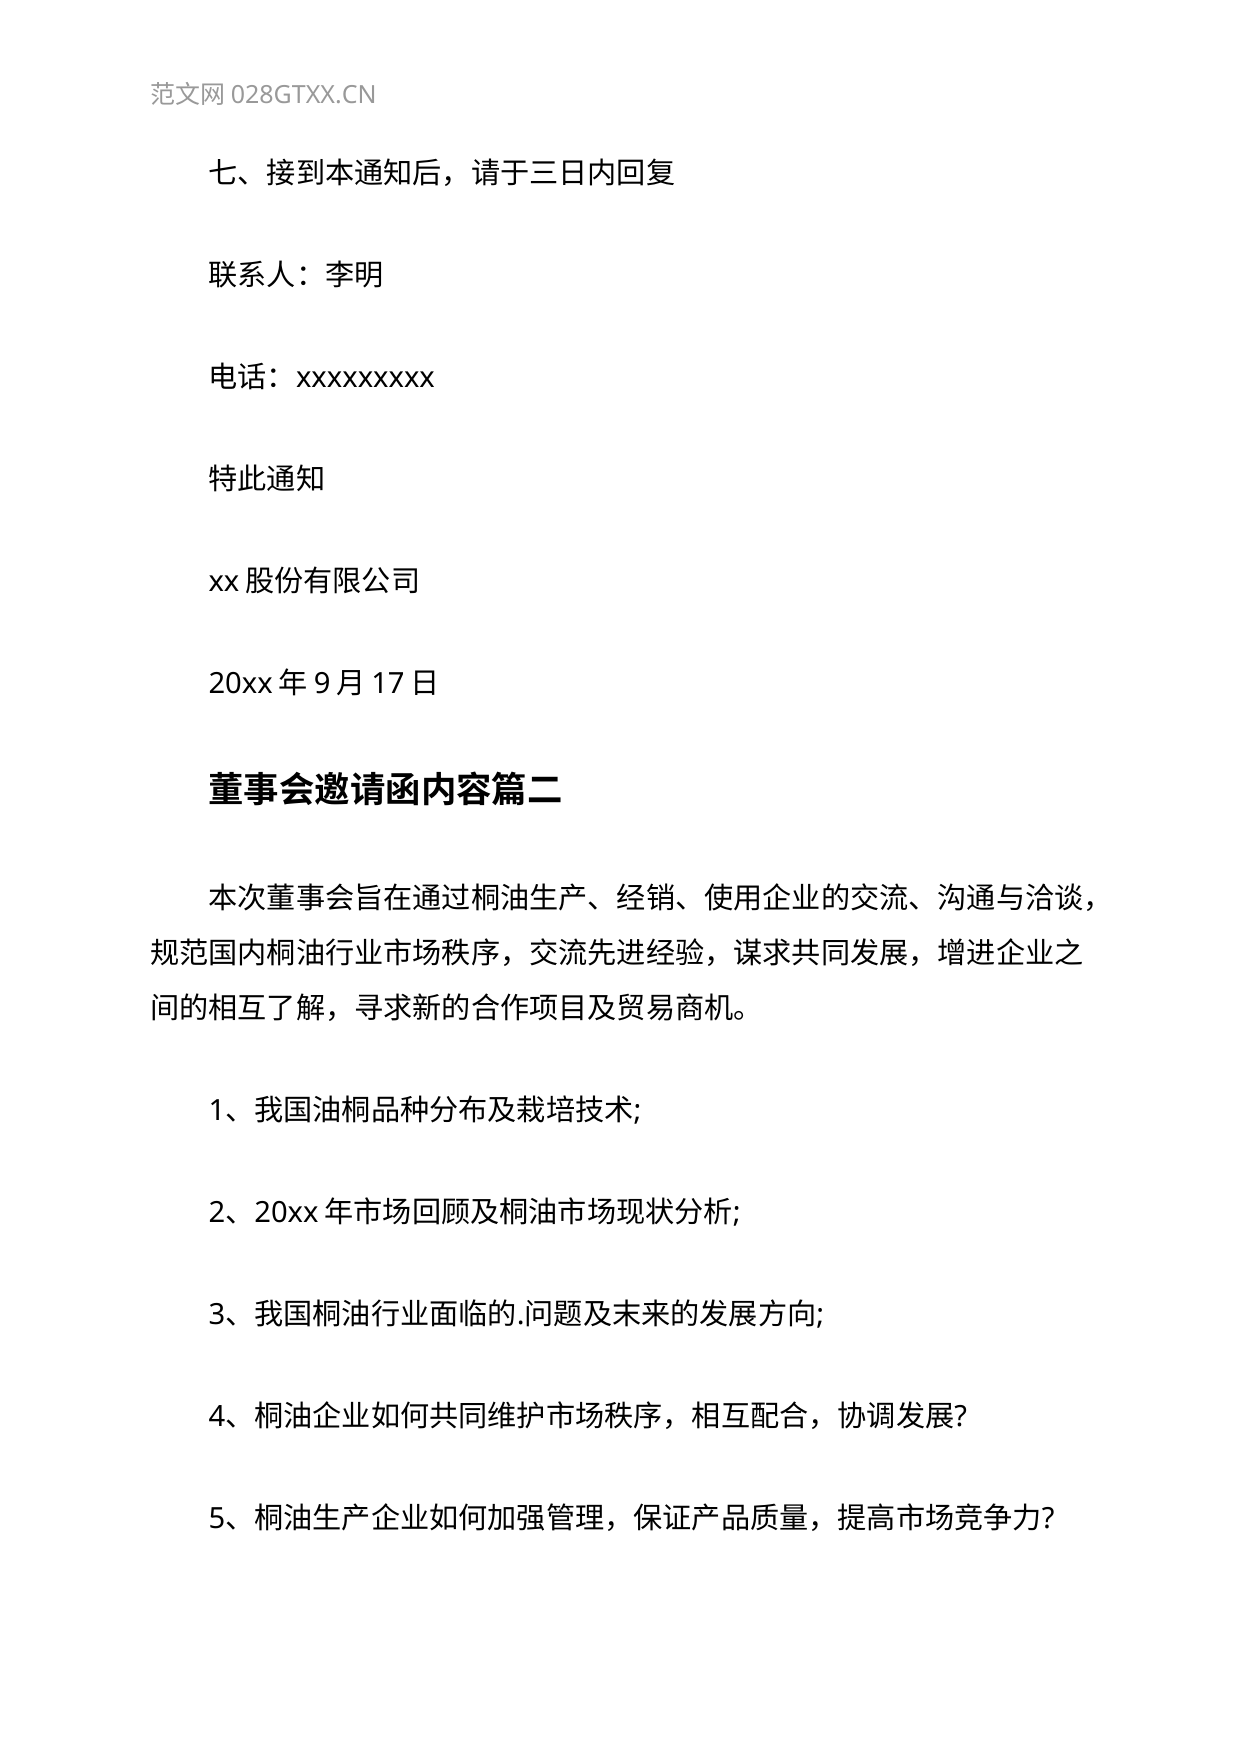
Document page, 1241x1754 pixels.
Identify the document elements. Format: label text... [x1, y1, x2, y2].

text 本次董事会旨在通过桐油生产、经销、使用企业的交流、沟通与洽谈，规范国内桐油行业市场秩序，交流先进经验，谋求共同发展，增进企业之间的相互了解，寻求新的合作项目及贸易商机。 [150, 875, 1090, 1027]
text 4、桐油企业如何共同维护市场秩序，相互配合，协调发展? [150, 1392, 1090, 1434]
text 20xx年9月17日 [150, 659, 1090, 702]
text 董事会邀请函内容篇二 [150, 761, 1090, 812]
text 2、20xx年市场回顾及桐油市场现状分析; [150, 1188, 1090, 1231]
text 特此通知 [150, 456, 1090, 498]
text 1、我国油桐品种分布及栽培技术; [150, 1086, 1090, 1129]
text xx股份有限公司 [150, 557, 1090, 600]
text 七、接到本通知后，请于三日内回复 [150, 150, 1090, 192]
text 联系人：李明 [150, 252, 1090, 294]
text 电话：xxxxxxxxx [150, 353, 1090, 396]
text 5、桐油生产企业如何加强管理，保证产品质量，提高市场竞争力? [150, 1494, 1090, 1537]
text 3、我国桐油行业面临的.问题及末来的发展方向; [150, 1290, 1090, 1333]
